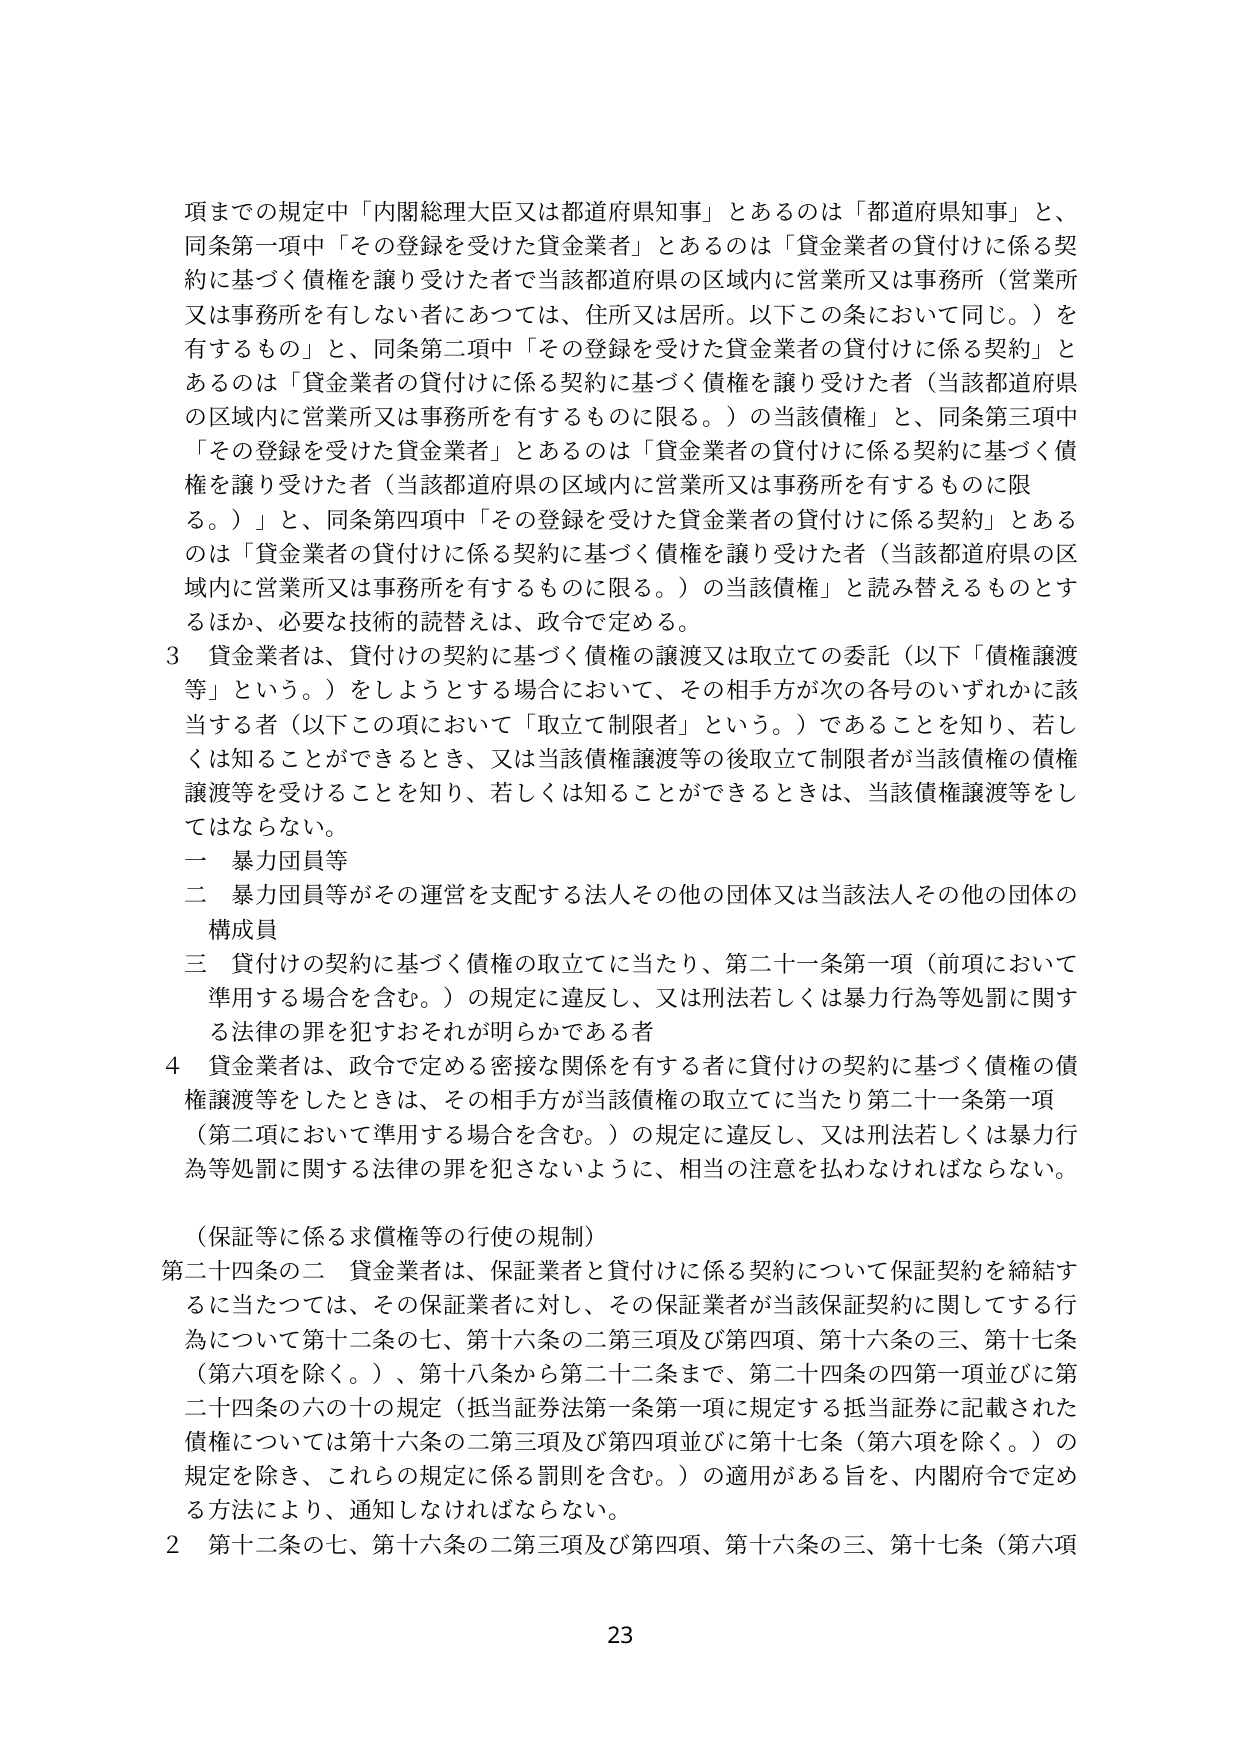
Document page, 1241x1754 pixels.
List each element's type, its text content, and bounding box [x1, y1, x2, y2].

text 第二十四条の二 貸金業者は、保証業者と貸付けに係る契約について保証契約を締結するに当たつては、その保証業者に対し、その保証業者が当該保証契約に関してする行為について第十二条の七、第十六条の二第三項及び第四項、第十六条の三、第十七条（第六項を除く。）、第十八条から第二十二条まで、第二十四条の四第一項並びに第二十四条の六の十の規定（抵当証券法第一条第一項に規定する抵当証券に記載された債権については第十六条の二第三項及び第四項並びに第十七条（第六項を除く。）の規定を除き、これらの規定に係る罰則を含む。）の適用がある旨を、内閣府令で定める方法により、通知しなければならない。 [161, 1253, 1079, 1526]
text 一 暴力団員等 [184, 843, 1079, 877]
text 二 暴力団員等がその運営を支配する法人その他の団体又は当該法人その他の団体の構成員 [184, 877, 1079, 945]
text （保証等に係る求償権等の行使の規制） [184, 1219, 1079, 1253]
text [161, 1526, 1079, 1560]
text ４ 貸金業者は、政令で定める密接な関係を有する者に貸付けの契約に基づく債権の債権譲渡等をしたときは、その相手方が当該債権の取立てに当たり第二十一条第一項（第二項において準用する場合を含む。）の規定に違反し、又は刑法若しくは暴力行為等処罰に関する法律の罪を犯さないように、相当の注意を払わなければならない。 [161, 1048, 1079, 1184]
text ３ 貸金業者は、貸付けの契約に基づく債権の譲渡又は取立ての委託（以下「債権譲渡等」という。）をしようとする場合において、その相手方が次の各号のいずれかに該当する者（以下この項において「取立て制限者」という。）であることを知り、若しくは知ることができるとき、又は当該債権譲渡等の後取立て制限者が当該債権の債権譲渡等を受けることを知り、若しくは知ることができるときは、当該債権譲渡等をしてはならない。 [161, 638, 1079, 843]
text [161, 194, 1079, 638]
text 三 貸付けの契約に基づく債権の取立てに当たり、第二十一条第一項（前項において準用する場合を含む。）の規定に違反し、又は刑法若しくは暴力行為等処罰に関する法律の罪を犯すおそれが明らかである者 [184, 945, 1079, 1048]
